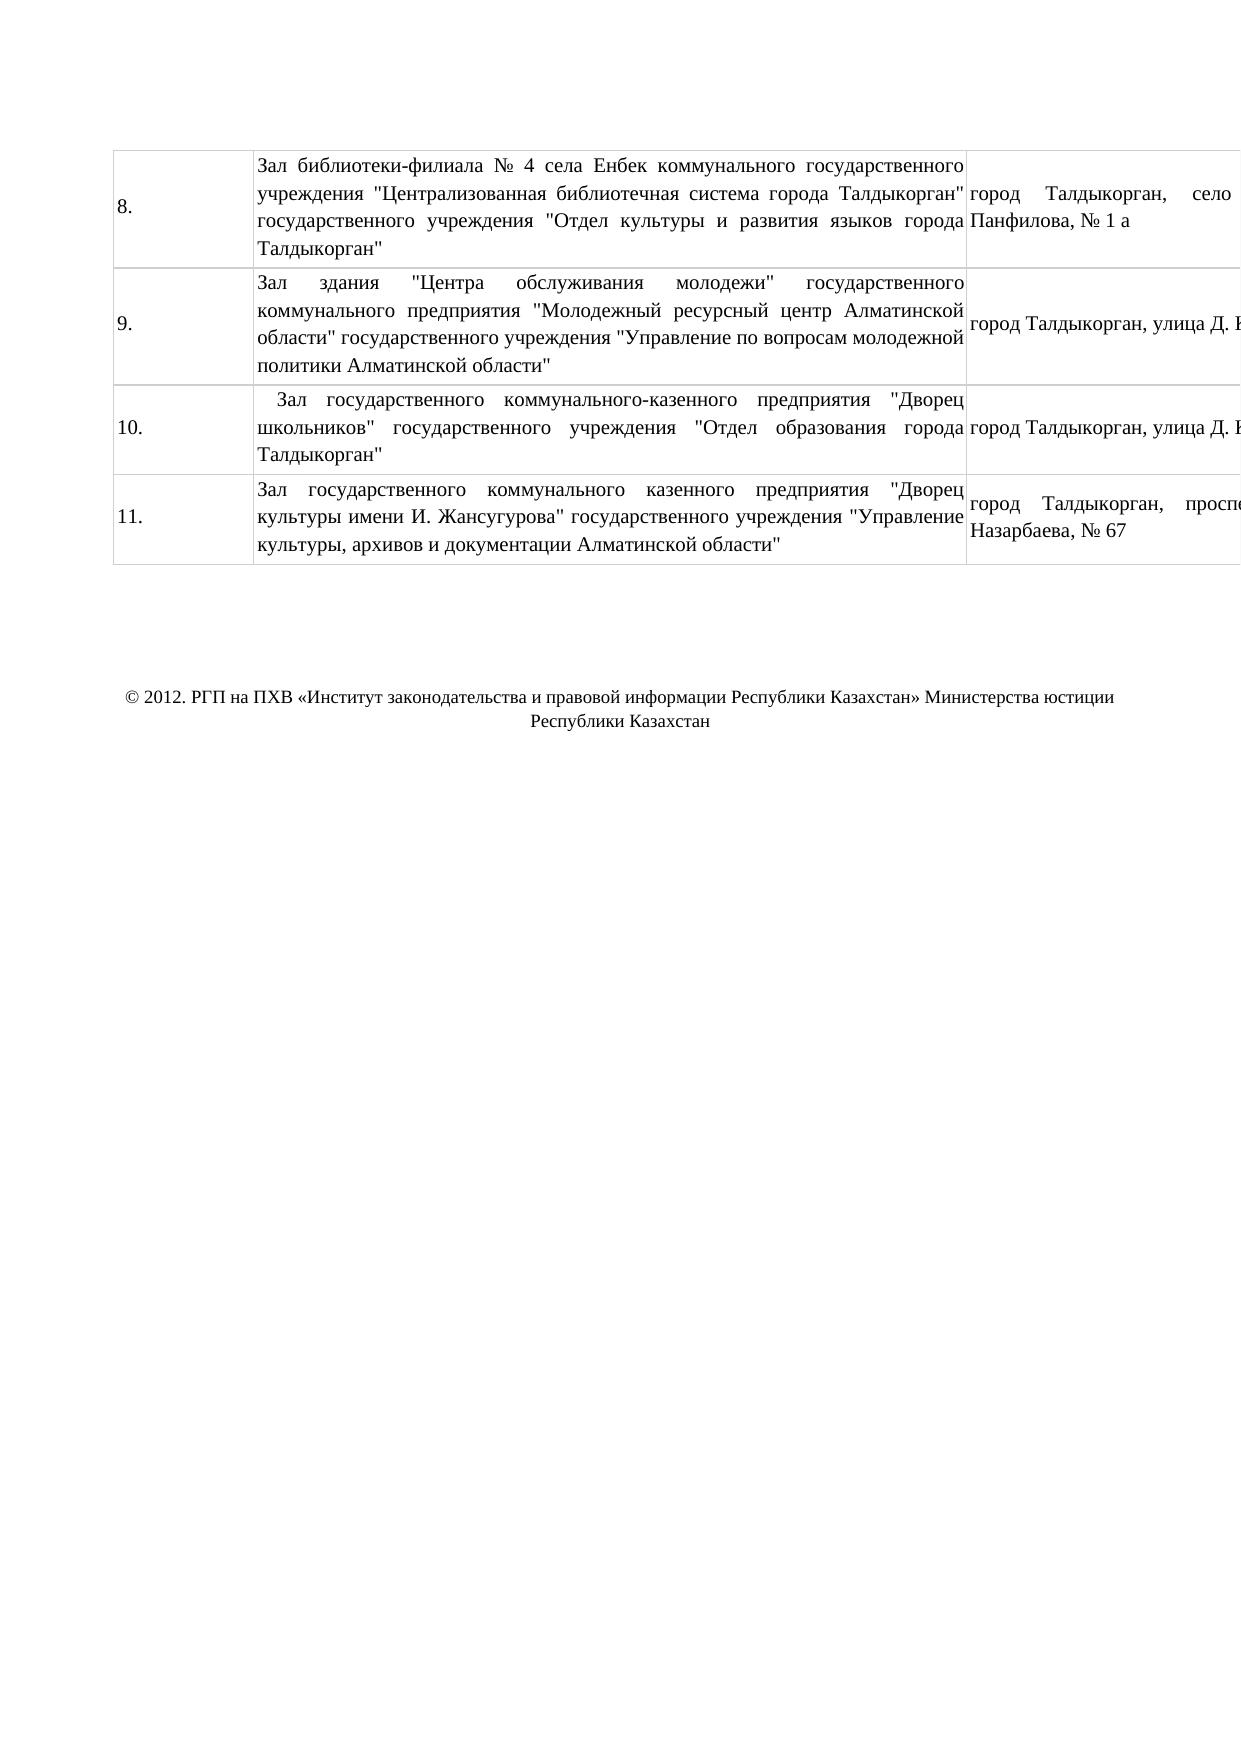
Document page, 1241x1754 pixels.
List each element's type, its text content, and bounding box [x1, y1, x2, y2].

table_cell 11. [114, 475, 253, 563]
table_cell город Талдыкорган, улица Д. Конаева, № 51 [967, 386, 1240, 474]
table_cell Зал библиотеки-филиала № 4 села Енбек коммунального государственного учреждения "Централизованная библиотечная система города Талдыкорган" государственного учреждения "Отдел культуры и развития языков города Талдыкорган" [254, 151, 966, 267]
table_cell город Талдыкорган, проспект Нұрсұлтана Назарбаева, № 67 [967, 475, 1240, 563]
table_cell Зал государственного коммунального казенного предприятия "Дворец культуры имени И. Жансугурова" государственного учреждения "Управление культуры, архивов и документации Алматинской области" [254, 475, 966, 563]
table_cell Зал здания "Центра обслуживания молодежи" государственного коммунального предприятия "Молодежный ресурсный центр Алматинской области" государственного учреждения "Управление по вопросам молодежной политики Алматинской области" [254, 269, 966, 384]
table_cell город Талдыкорган, улица Д. Конаева, № 47 [967, 269, 1240, 384]
table_cell Зал государственного коммунального-казенного предприятия "Дворец школьников" государственного учреждения "Отдел образования города Талдыкорган" [254, 386, 966, 474]
text © 2012. РГП на ПХВ «Институт законодательства и правовой информации Республики Казахстан» Министерства юстиции Республики Казахстан [112, 686, 1128, 732]
table_cell город Талдыкорган, село Енбек, улица Панфилова, № 1 а [967, 151, 1240, 267]
table_cell 9. [114, 269, 253, 384]
table_cell 10. [114, 386, 253, 474]
table_cell 8. [114, 151, 253, 267]
